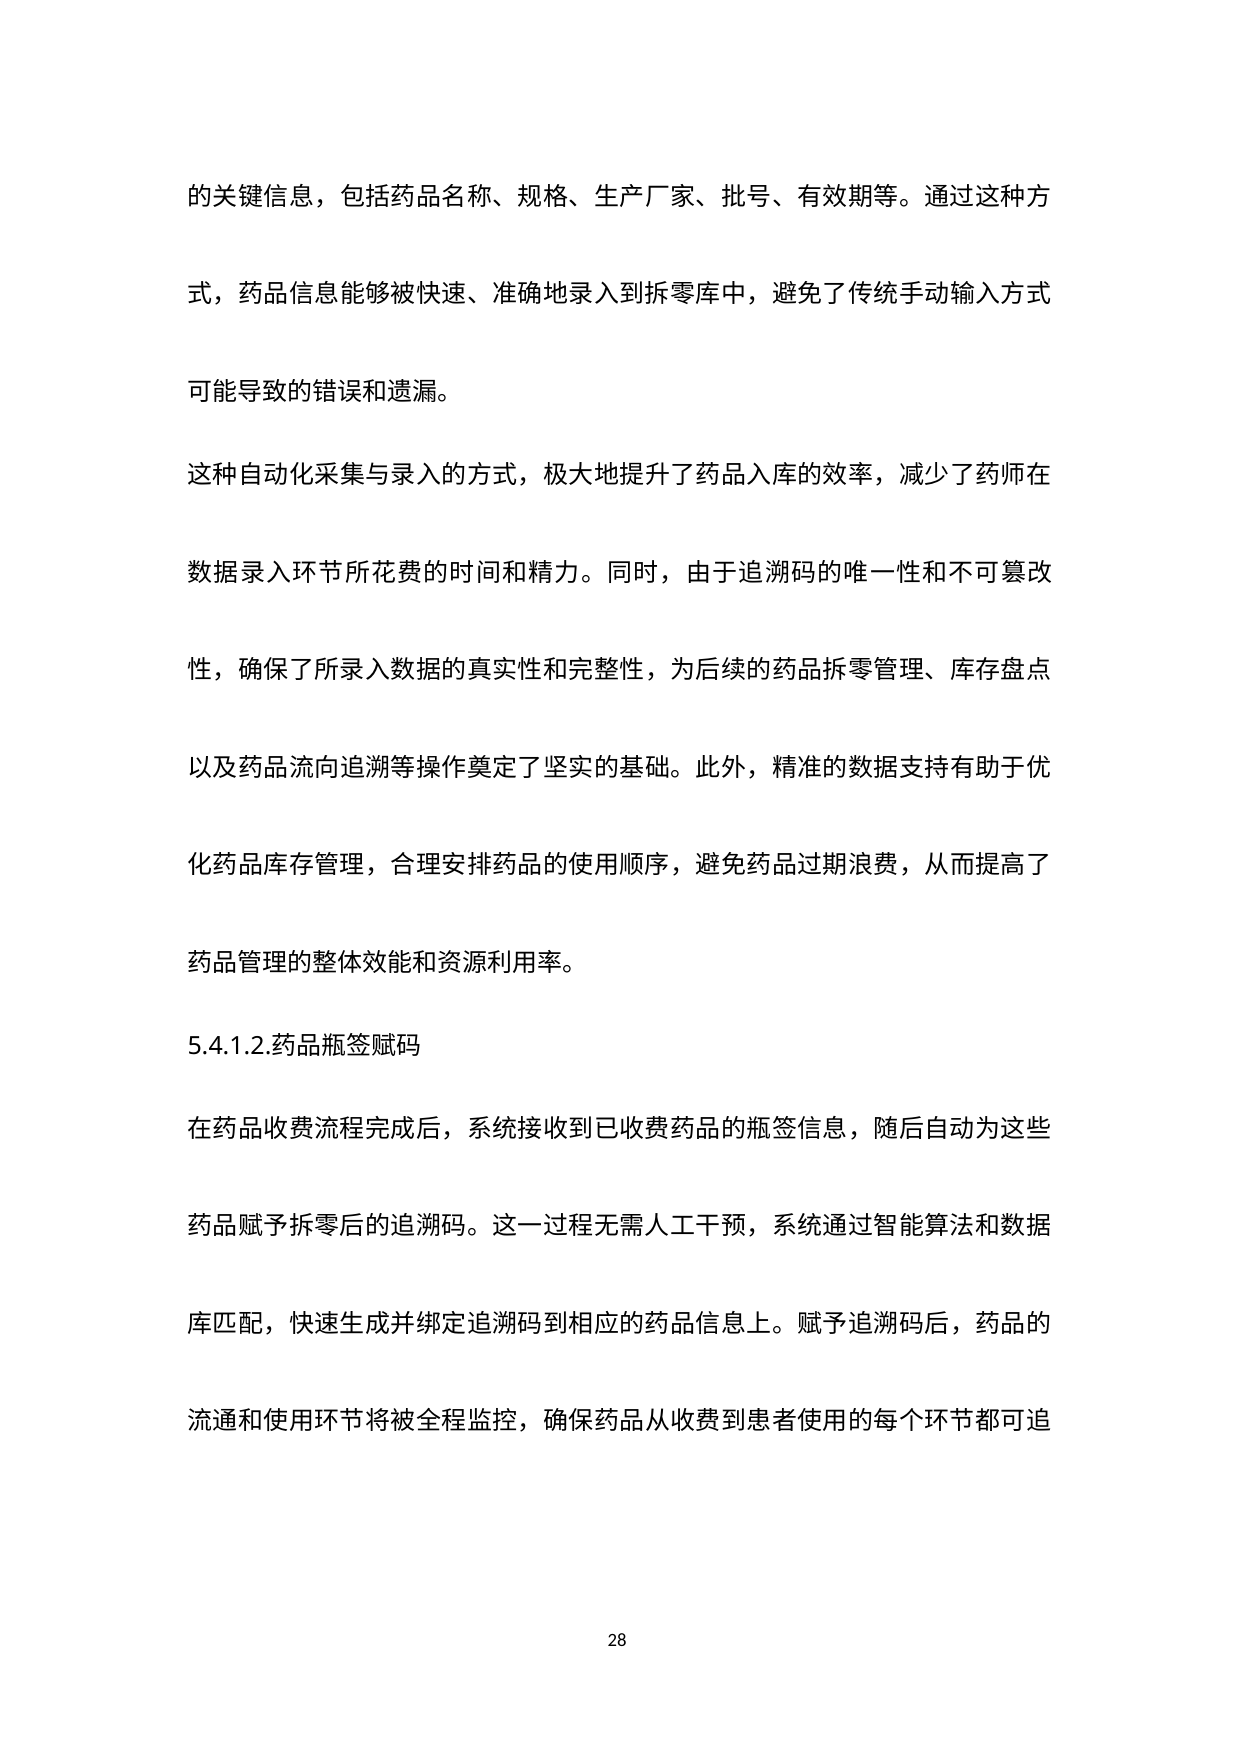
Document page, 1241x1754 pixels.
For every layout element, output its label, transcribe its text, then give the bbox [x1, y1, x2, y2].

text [187, 1094, 1053, 1451]
text 5.4.1.2.药品瓶签赋码 [187, 1011, 1053, 1076]
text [187, 162, 1053, 422]
text 这种自动化采集与录入的方式，极大地提升了药品入库的效率，减少了药师在数据录入环节所花费的时间和精力。同时，由于追溯码的唯一性和不可篡改性，确保了所录入数据的真实性和完整性，为后续的药品拆零管理、库存盘点以及药品流向追溯等操作奠定了坚实的基础。此外，精准的数据支持有助于优化药品库存管理，合理安排药品的使用顺序，避免药品过期浪费，从而提高了药品管理的整体效能和资源利用率。 [187, 440, 1053, 993]
